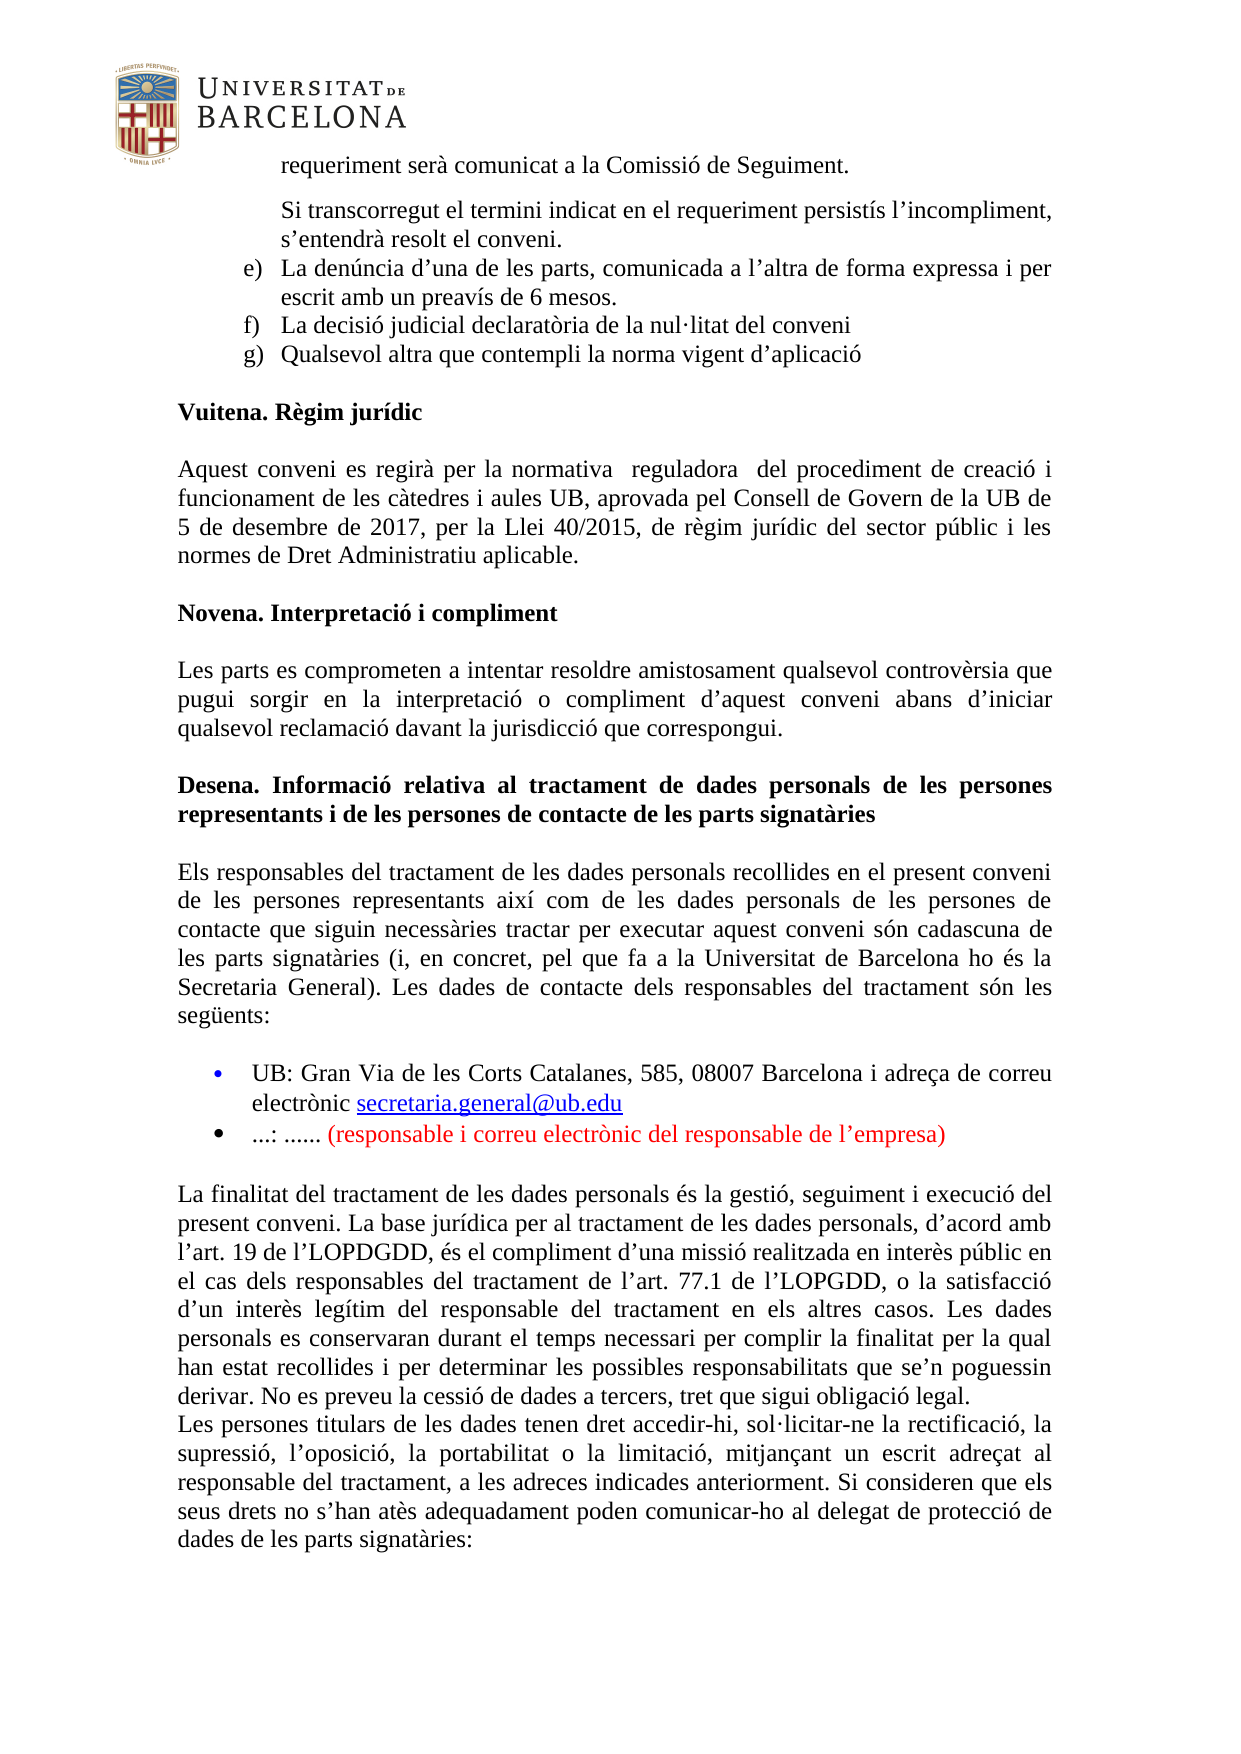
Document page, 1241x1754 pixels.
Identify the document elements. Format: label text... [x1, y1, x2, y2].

text Desena. Informació relativa al tractament de dades personals de les persones representants i de les persones de contacte de les parts signatàries [177, 770, 1053, 828]
text Les parts es comprometen a intentar resoldre amistosament qualsevol controvèrsia que pugui sorgir en la interpretació o compliment d’aquest conveni abans d’iniciar qualsevol reclamació davant la jurisdicció que correspongui. [177, 655, 1053, 742]
text Novena. Interpretació i compliment [177, 598, 1053, 627]
list La decisió judicial declaratòria de la nul·litat del conveni [243, 310, 1053, 339]
list Les persones titulars de les dades tenen dret accedir-hi, sol·licitar-ne la rectificació, la supressió, l’oposició, la portabilitat o la limitació, mitjançant un escrit adreçat al responsable del tractament, a les adreces indicades anteriorment. Si consideren que els seus drets no s’han atès adequadament poden comunicar-ho al delegat de protecció de dades de les parts signatàries: [177, 1409, 1053, 1553]
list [281, 150, 1053, 179]
list Qualsevol altra que contempli la norma vigent d’aplicació [243, 339, 1053, 368]
picture [87, 33, 432, 199]
list La denúncia d’una de les parts, comunicada a l’altra de forma expressa i per escrit amb un preavís de 6 mesos. [243, 253, 1053, 310]
text Aquest conveni es regirà per la normativa reguladora del procediment de creació i funcionament de les càtedres i aules UB, aprovada pel Consell de Govern de la UB de 5 de desembre de 2017, per la Llei 40/2015, de règim jurídic del sector públic i les normes de Dret Administratiu aplicable. [177, 454, 1053, 569]
text Vuitena. Règim jurídic [177, 397, 1053, 425]
list La finalitat del tractament de les dades personals és la gestió, seguiment i execució del present conveni. La base jurídica per al tractament de les dades personals, d’acord amb l’art. 19 de l’LOPDGDD, és el compliment d’una missió realitzada en interès públic en el cas dels responsables del tractament de l’art. 77.1 de l’LOPGDD, o la satisfacció d’un interès legítim del responsable del tractament en els altres casos. Les dades personals es conservaran durant el temps necessari per complir la finalitat per la qual han estat recollides i per determinar les possibles responsabilitats que se’n poguessin derivar. No es preveu la cessió de dades a tercers, tret que sigui obligació legal. [177, 1179, 1053, 1409]
list ...: ...... (responsable i correu electrònic del responsable de l’empresa) [214, 1119, 1053, 1147]
list Si transcorregut el termini indicat en el requeriment persistís l’incompliment, s’entendrà resolt el conveni. [281, 195, 1053, 253]
list Els responsables del tractament de les dades personals recollides en el present conveni de les persones representants així com de les dades personals de les persones de contacte que siguin necessàries tractar per executar aquest conveni són cadascuna de les parts signatàries (i, en concret, pel que fa a la Universitat de Barcelona ho és la Secretaria General). Les dades de contacte dels responsables del tractament són les següents: [177, 857, 1053, 1029]
list UB: Gran Via de les Corts Catalanes, 585, 08007 Barcelona i adreça de correu electrònic secretaria.general@ub.edu [214, 1058, 1053, 1117]
